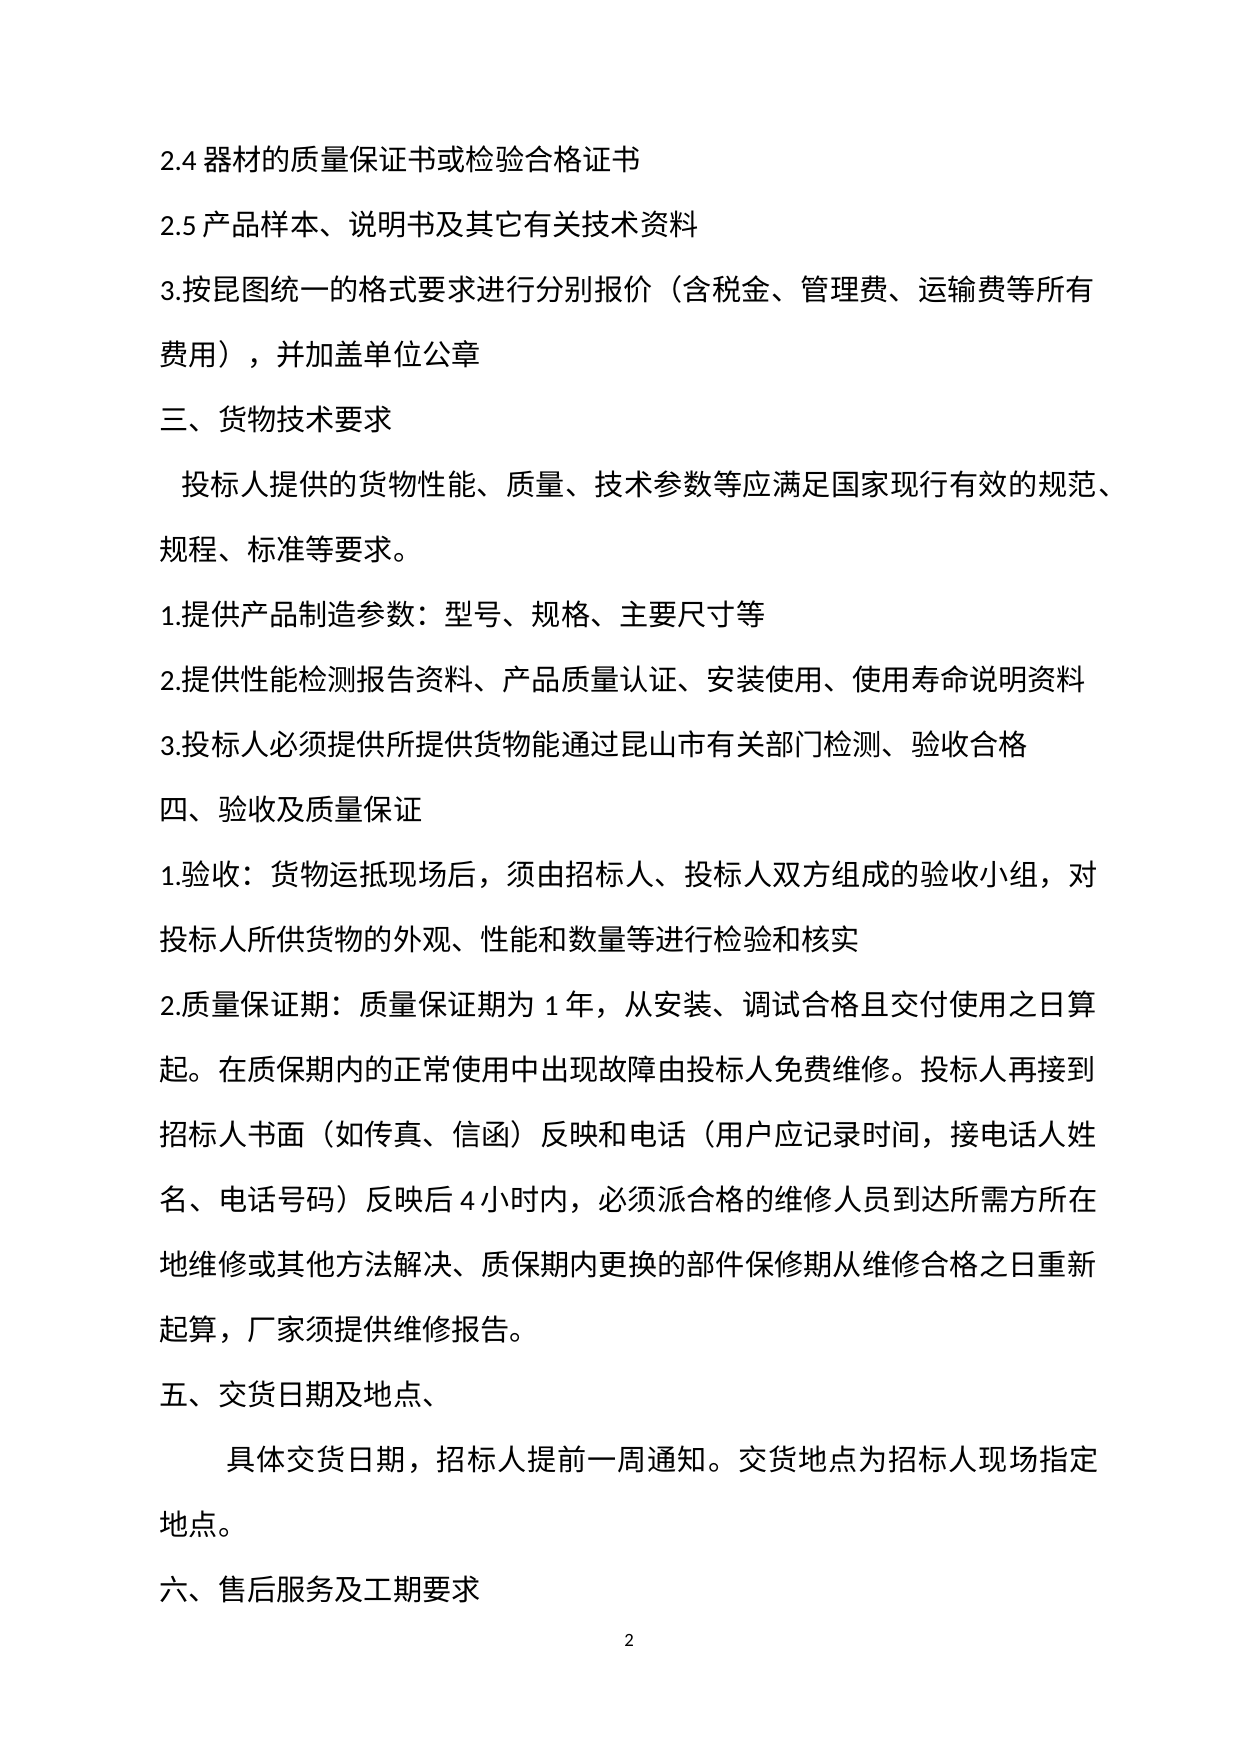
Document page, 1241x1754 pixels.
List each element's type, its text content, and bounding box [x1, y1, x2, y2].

text 2.4 器材的质量保证书或检验合格证书 [159, 125, 1098, 190]
text 六、售后服务及工期要求 [159, 1555, 1098, 1620]
text 2.5产品样本、说明书及其它有关技术资料 [159, 190, 1098, 255]
list 货物技术要求 [159, 385, 1098, 450]
list 质量保证期：质量保证期为1年，从安装、调试合格且交付使用之日算起。在质保期内的正常使用中出现故障由投标人免费维修。投标人再接到招标人书面（如传真、信函）反映和电话（用户应记录时间，接电话人姓名、电话号码）反映后4小时内，必须派合格的维修人员到达所需方所在地维修或其他方法解决、质保期内更换的部件保修期从维修合格之日重新起算，厂家须提供维修报告。 [159, 970, 1098, 1360]
text 具体交货日期，招标人提前一周通知。交货地点为招标人现场指定地点。 [159, 1425, 1098, 1555]
list 提供产品制造参数：型号、规格、主要尺寸等 [159, 580, 1098, 645]
list 投标人必须提供所提供货物能通过昆山市有关部门检测、验收合格 [159, 710, 1098, 775]
text 投标人提供的货物性能、质量、技术参数等应满足国家现行有效的规范、规程、标准等要求。 [159, 450, 1098, 580]
list 验收：货物运抵现场后，须由招标人、投标人双方组成的验收小组，对投标人所供货物的外观、性能和数量等进行检验和核实 [159, 840, 1098, 970]
text 3.按昆图统一的格式要求进行分别报价（含税金、管理费、运输费等所有费用），并加盖单位公章 [159, 255, 1098, 385]
list 提供性能检测报告资料、产品质量认证、安装使用、使用寿命说明资料 [159, 645, 1098, 710]
list 验收及质量保证 [159, 775, 1098, 840]
list 交货日期及地点、 [159, 1360, 1098, 1425]
